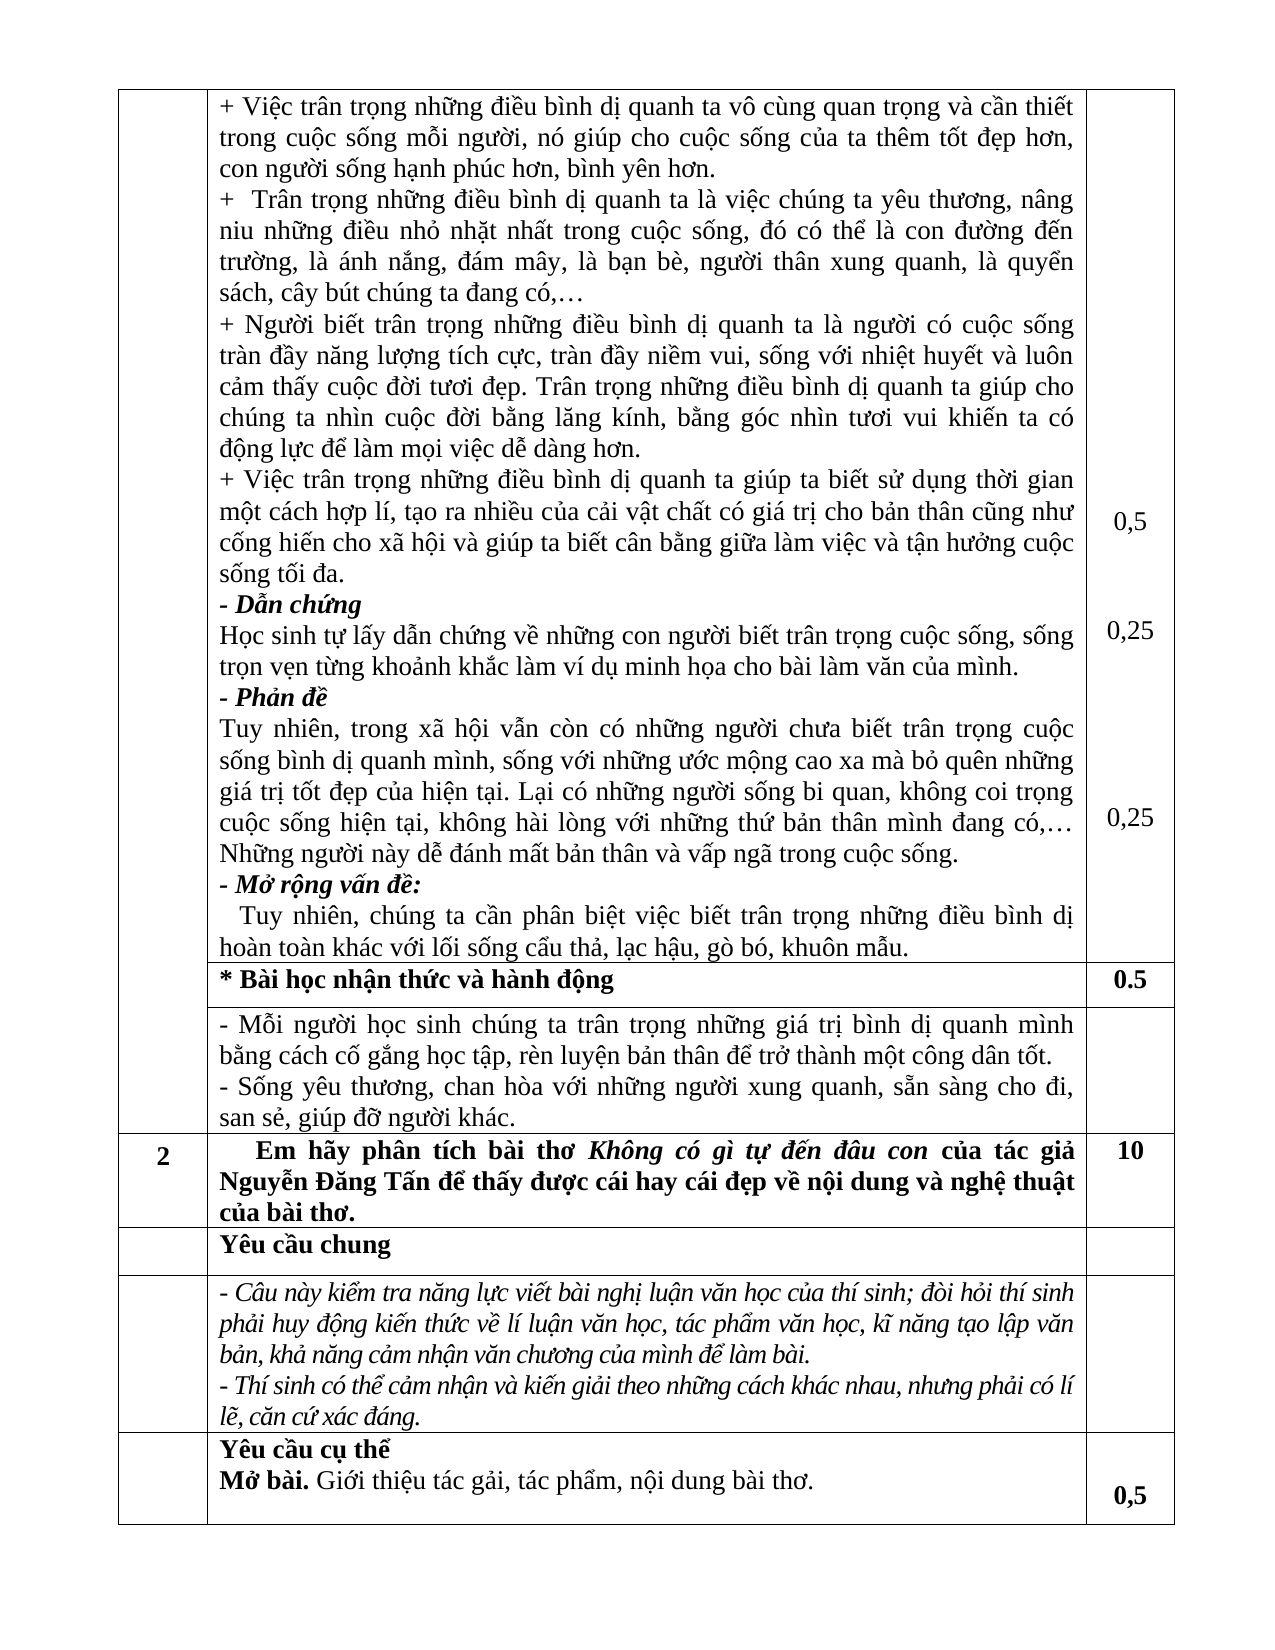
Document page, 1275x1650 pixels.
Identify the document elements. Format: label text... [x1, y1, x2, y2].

table_cell [1087, 1276, 1174, 1432]
table_cell 10 [1087, 1134, 1174, 1227]
table_cell [1087, 1228, 1174, 1275]
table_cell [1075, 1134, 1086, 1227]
table_cell 2.0 0,5 0,25 0,25 [1087, 90, 1174, 962]
table_cell - Câu này kiểm tra năng lực viết bài nghị luận văn học của thí sinh; đòi hỏi thí sinh phải huy động kiến thức về lí luận văn học, tác phẩm văn học, kĩ năng tạo lập văn bản, khả năng cảm nhận văn chương của mình để làm bài. - Thí sinh có thể cảm nhận và kiến giải theo những cách khác nhau, nhưng phải có lí lẽ, căn cứ xác đáng. [208, 1276, 1086, 1432]
table_cell Yêu cầu chung [208, 1228, 1086, 1275]
table_cell 0.5 [1087, 963, 1174, 1007]
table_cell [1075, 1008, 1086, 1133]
table_cell [119, 1276, 207, 1432]
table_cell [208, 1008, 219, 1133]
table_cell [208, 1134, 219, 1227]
table_cell [119, 1433, 207, 1524]
table_cell Yêu cầu cụ thể Mở bài. Giới thiệu tác gải, tác phẩm, nội dung bài thơ. [208, 1433, 1086, 1524]
table_cell [119, 1228, 207, 1275]
table_cell 2 [119, 1134, 207, 1227]
table_cell [1087, 1008, 1174, 1133]
table_cell * Bài học nhận thức và hành động [208, 963, 1086, 1007]
table_cell 0,5 [1087, 1433, 1174, 1524]
